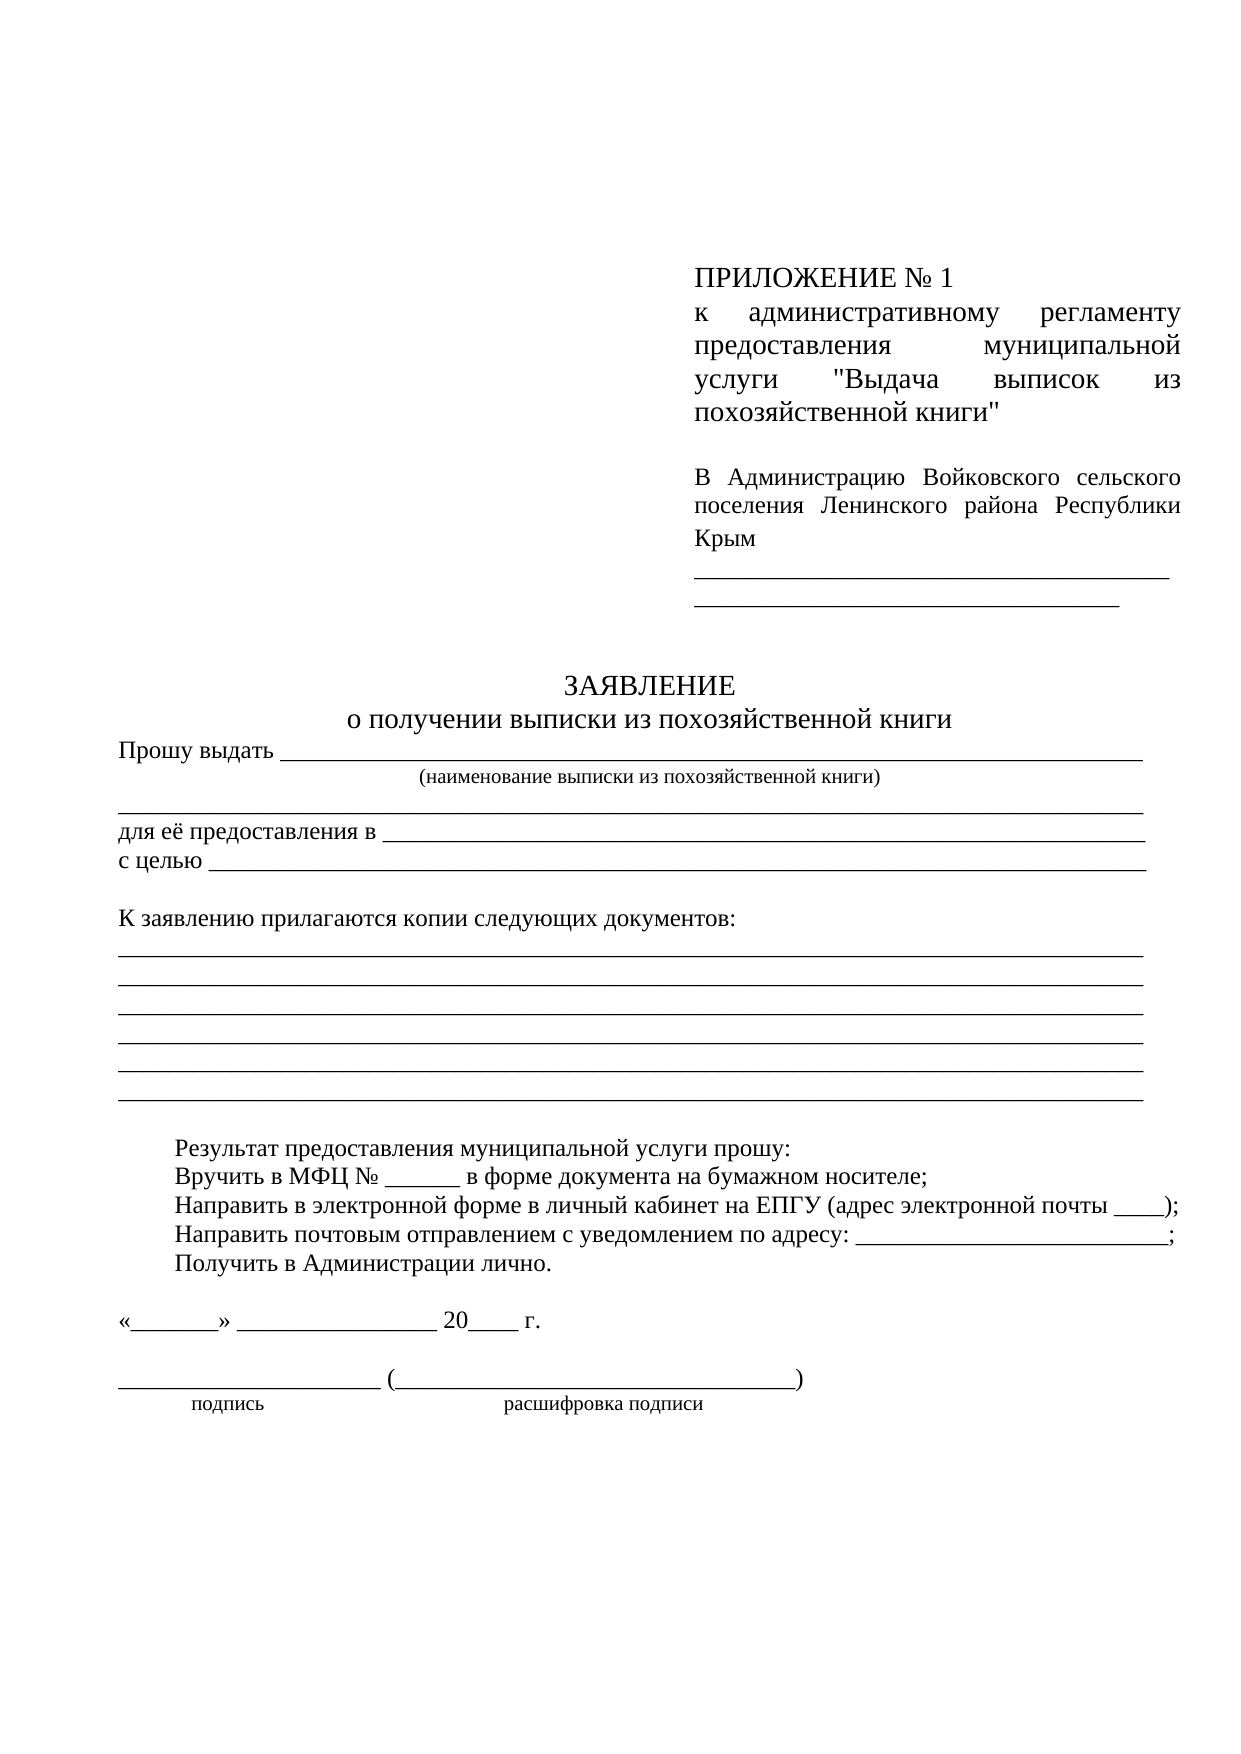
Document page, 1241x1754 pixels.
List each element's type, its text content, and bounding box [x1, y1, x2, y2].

text __________________________________________________________________________________ [118, 1046, 1181, 1075]
text _____________________ (________________________________) [118, 1363, 1181, 1391]
text к административному регламенту предоставления муниципальной услуги "Выдача выписок из похозяйственной книги" [694, 294, 1181, 428]
text ЗАЯВЛЕНИЕ [118, 668, 1181, 701]
text __________________________________________________________________________________ [118, 1075, 1181, 1104]
text Вручить в МФЦ № ______ в форме документа на бумажном носителе; [118, 1161, 1181, 1190]
text подпись расшифровка подписи [118, 1391, 1181, 1415]
text Получить в Администрации лично. [118, 1248, 1181, 1276]
text В Администрацию Войковского сельского поселения Ленинского района Республики Крым [694, 462, 1181, 553]
text ПРИЛОЖЕНИЕ № 1 [694, 260, 1181, 294]
text __________________________________________________________________________________ [118, 960, 1181, 989]
text К заявлению прилагаются копии следующих документов: [118, 903, 1181, 931]
text Направить почтовым отправлением с уведомлением по адресу: _________________________; [118, 1219, 1181, 1248]
text __________________________________________________________________________________ [118, 1018, 1181, 1046]
text «_______» ________________ 20____ г. [118, 1305, 1181, 1334]
text для её предоставления в _____________________________________________________________ [118, 816, 1181, 845]
text __________________________________________________________________________________ [118, 989, 1181, 1018]
text (наименование выписки из похозяйственной книги) [118, 763, 1181, 788]
text с целью ___________________________________________________________________________ [118, 845, 1181, 874]
text Результат предоставления муниципальной услуги прошу: [118, 1133, 1181, 1161]
text Направить в электронной форме в личный кабинет на ЕПГУ (адрес электронной почты ____); [118, 1190, 1181, 1219]
text о получении выписки из похозяйственной книги [118, 701, 1181, 735]
text Прошу выдать _____________________________________________________________________ [118, 735, 1181, 763]
text __________________________________________________________________________________ [118, 931, 1181, 960]
text __________________________________________________________________________________ [118, 788, 1181, 816]
text ________________________________________________________________________ [694, 553, 1181, 610]
